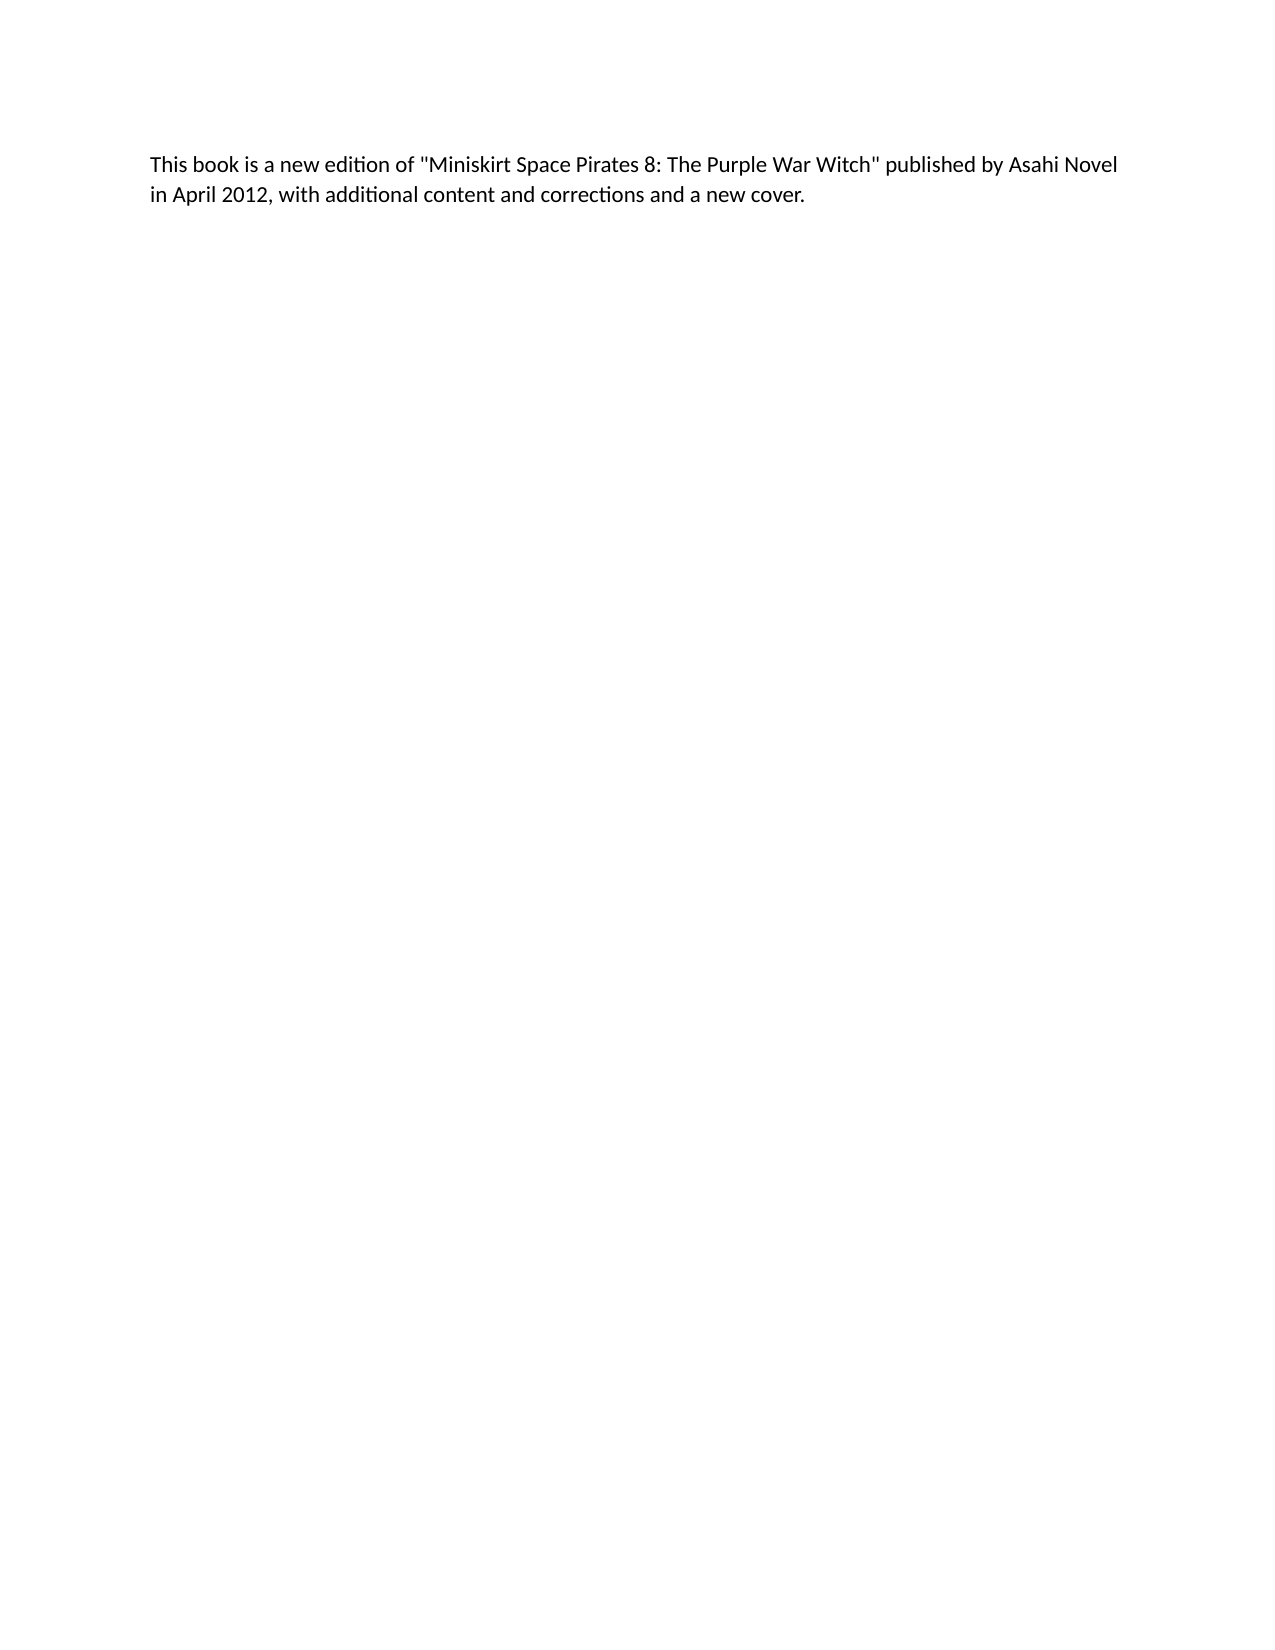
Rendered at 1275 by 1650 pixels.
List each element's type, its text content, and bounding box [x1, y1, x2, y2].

text This book is a new edition of "Miniskirt Space Pirates 8: The Purple War Witch" published by Asahi Novel in April 2012, with additional content and corrections and a new cover. [150, 150, 1125, 208]
